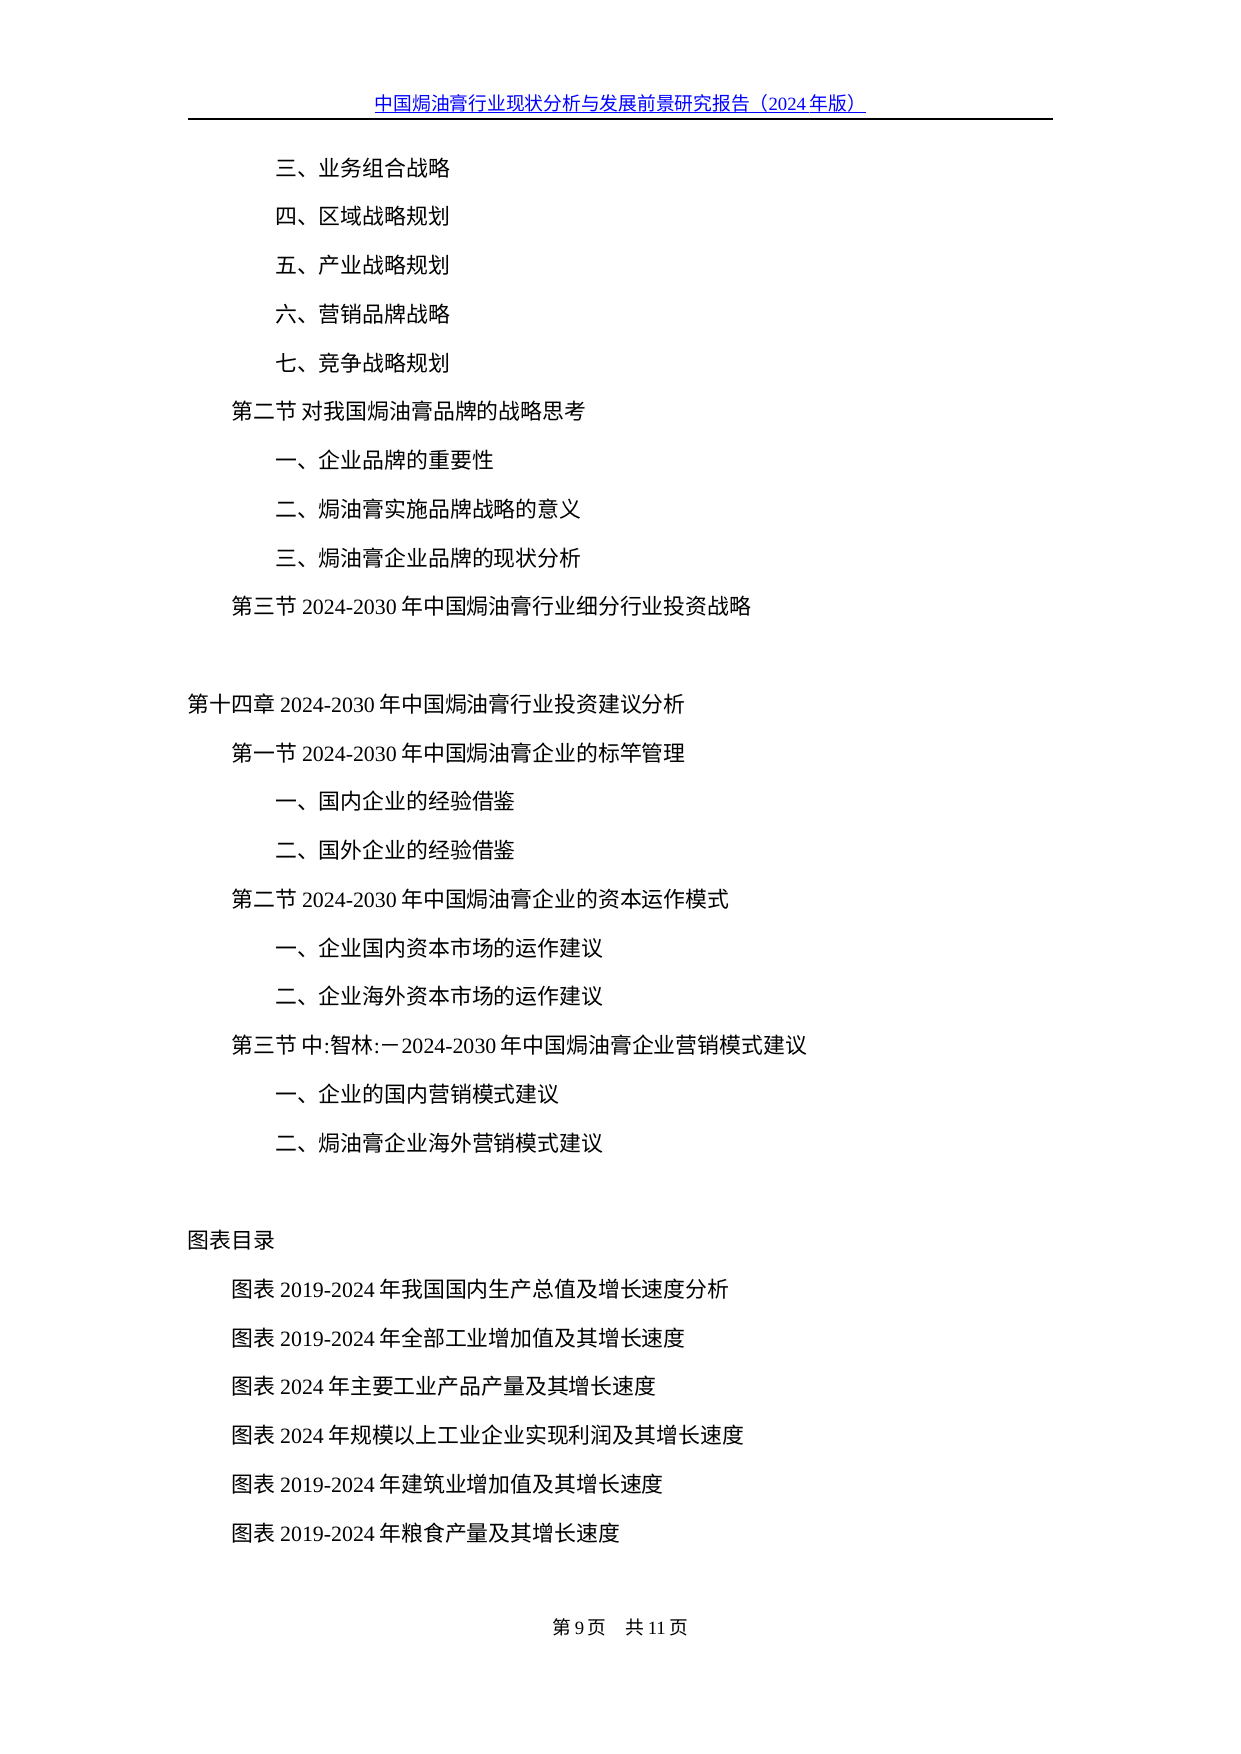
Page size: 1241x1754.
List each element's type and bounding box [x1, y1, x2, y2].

text [187, 150, 1053, 1548]
